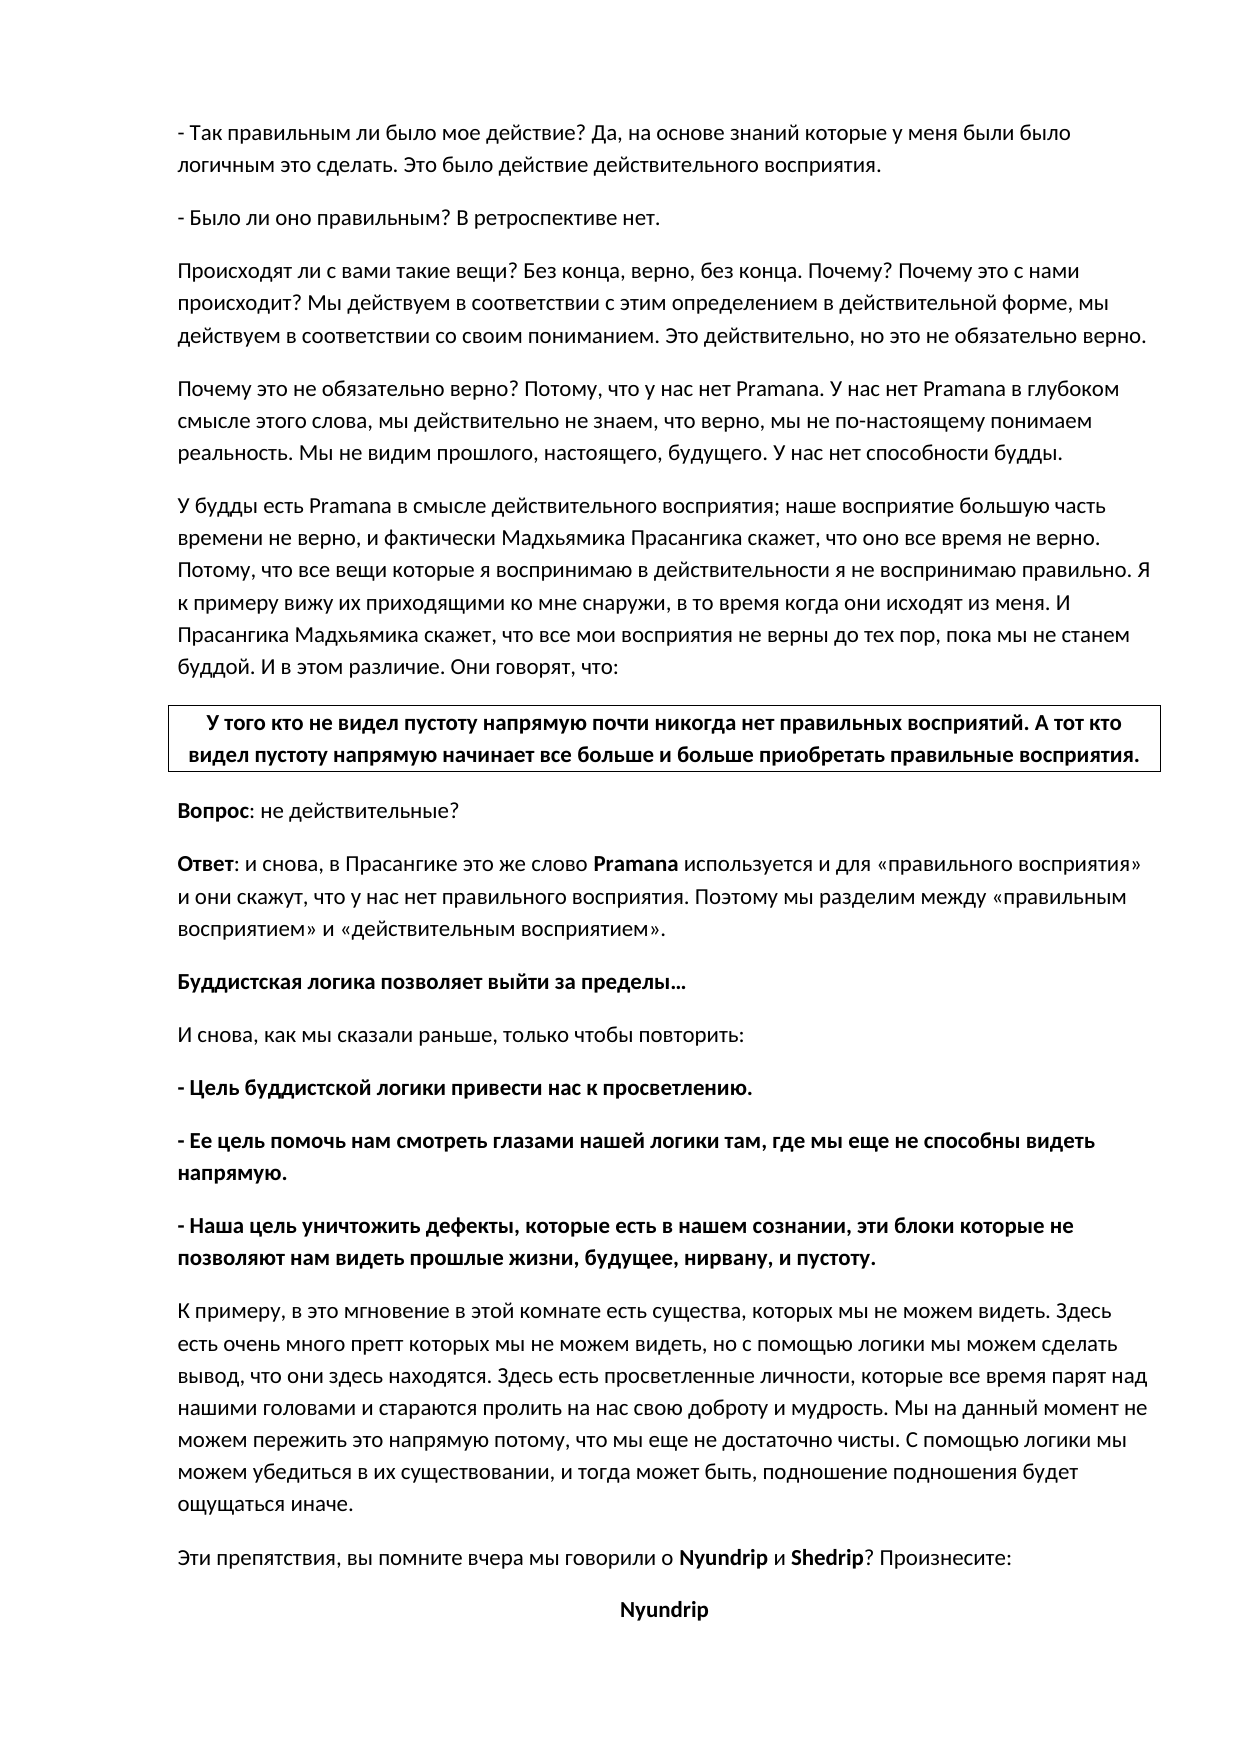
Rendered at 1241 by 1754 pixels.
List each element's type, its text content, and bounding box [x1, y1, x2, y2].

text Буддистская логика позволяет выйти за пределы… [177, 967, 1152, 995]
text К примеру, в это мгновение в этой комнате есть существа, которых мы не можем видеть. Здесь есть очень много претт которых мы не можем видеть, но с помощью логики мы можем сделать вывод, что они здесь находятся. Здесь есть просветленные личности, которые все время парят над нашими головами и стараются пролить на нас свою доброту и мудрость. Мы на данный момент не можем пережить это напрямую потому, что мы еще не достаточно чисты. С помощью логики мы можем убедиться в их существовании, и тогда может быть, подношение подношения будет ощущаться иначе. [177, 1296, 1152, 1518]
text - Было ли оно правильным? В ретроспективе нет. [177, 203, 1152, 231]
text Nyundrip [177, 1596, 1152, 1624]
text - Так правильным ли было мое действие? Да, на основе знаний которые у меня были было логичным это сделать. Это было действие действительного восприятия. [177, 118, 1152, 178]
text Ответ: и снова, в Прасангике это же слово Pramana используется и для «правильного восприятия» и они скажут, что у нас нет правильного восприятия. Поэтому мы разделим между «правильным восприятием» и «действительным восприятием». [177, 849, 1152, 942]
text - Цель буддистской логики привести нас к просветлению. [177, 1073, 1152, 1101]
text Происходят ли с вами такие вещи? Без конца, верно, без конца. Почему? Почему это с нами происходит? Мы действуем в соответствии с этим определением в действительной форме, мы действуем в соответствии со своим пониманием. Это действительно, но это не обязательно верно. [177, 256, 1152, 349]
text У будды есть Pramana в смысле действительного восприятия; наше восприятие большую часть времени не верно, и фактически Мадхьямика Прасангика скажет, что оно все время не верно. Потому, что все вещи которые я воспринимаю в действительности я не воспринимаю правильно. Я к примеру вижу их приходящими ко мне снаружи, в то время когда они исходят из меня. И Прасангика Мадхьямика скажет, что все мои восприятия не верны до тех пор, пока мы не станем буддой. И в этом различие. Они говорят, что: [177, 491, 1152, 680]
text - Ее цель помочь нам смотреть глазами нашей логики там, где мы еще не способны видеть напрямую. [177, 1126, 1152, 1186]
text И снова, как мы сказали раньше, только чтобы повторить: [177, 1020, 1152, 1048]
text - Наша цель уничтожить дефекты, которые есть в нашем сознании, эти блоки которые не позволяют нам видеть прошлые жизни, будущее, нирвану, и пустоту. [177, 1211, 1152, 1271]
text Вопрос: не действительные? [177, 797, 1152, 824]
text Эти препятствия, вы помните вчера мы говорили о Nyundrip и Shedrip? Произнесите: [177, 1543, 1152, 1571]
text У того кто не видел пустоту напрямую почти никогда нет правильных восприятий. А тот кто видел пустоту напрямую начинает все больше и больше приобретать правильные восприятия. [169, 706, 1160, 771]
text Почему это не обязательно верно? Потому, что у нас нет Pramana. У нас нет Pramana в глубоком смысле этого слова, мы действительно не знаем, что верно, мы не по-настоящему понимаем реальность. Мы не видим прошлого, настоящего, будущего. У нас нет способности будды. [177, 374, 1152, 466]
